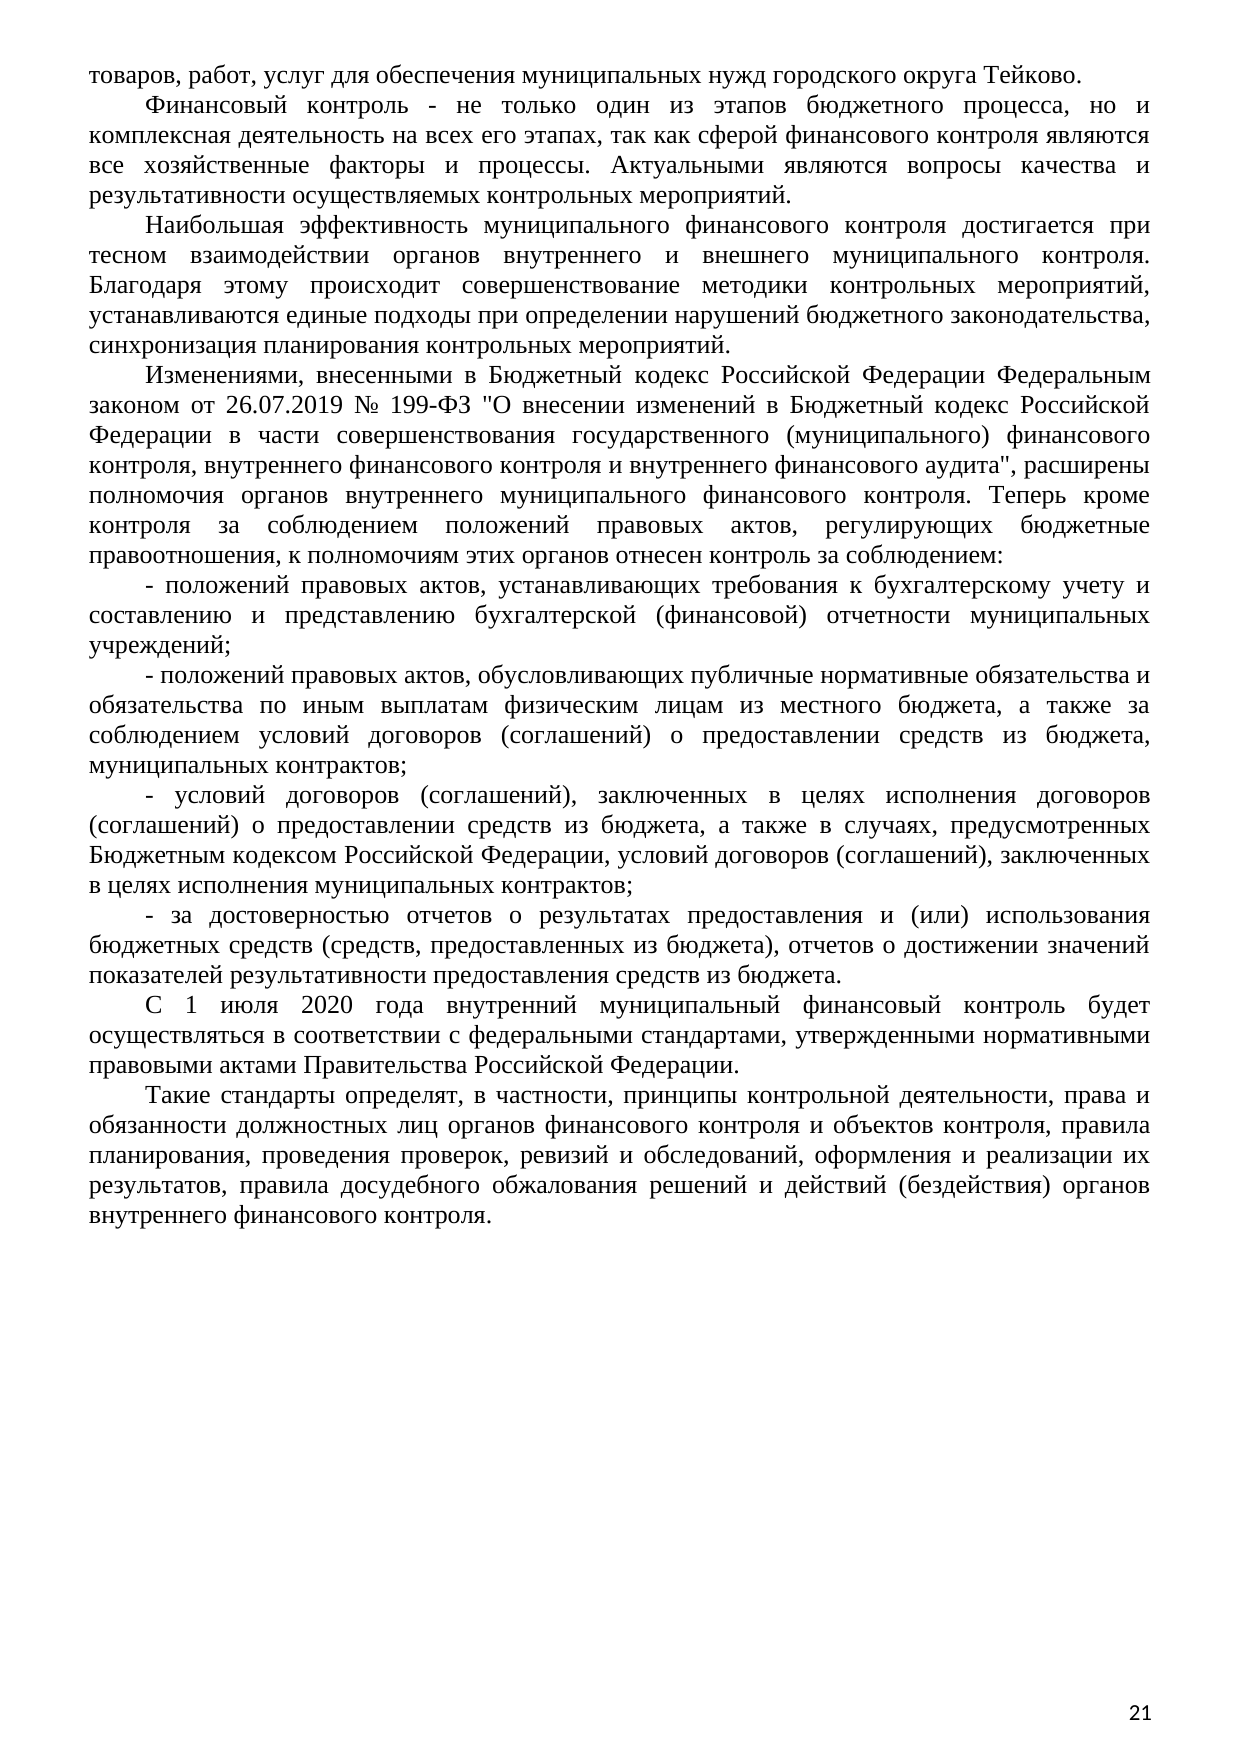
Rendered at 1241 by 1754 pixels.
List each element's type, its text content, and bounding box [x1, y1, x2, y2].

text Наибольшая эффективность муниципального финансового контроля достигается при тесном взаимодействии органов внутреннего и внешнего муниципального контроля. Благодаря этому происходит совершенствование методики контрольных мероприятий, устанавливаются единые подходы при определении нарушений бюджетного законодательства, синхронизация планирования контрольных мероприятий. [89, 209, 1152, 359]
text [89, 59, 1152, 89]
text - за достоверностью отчетов о результатах предоставления и (или) использования бюджетных средств (средств, предоставленных из бюджета), отчетов о достижении значений показателей результативности предоставления средств из бюджета. [89, 899, 1152, 989]
text Изменениями, внесенными в Бюджетный кодекс Российской Федерации Федеральным законом от 26.07.2019 № 199-ФЗ "О внесении изменений в Бюджетный кодекс Российской Федерации в части совершенствования государственного (муниципального) финансового контроля, внутреннего финансового контроля и внутреннего финансового аудита", расширены полномочия органов внутреннего муниципального финансового контроля. Теперь кроме контроля за соблюдением положений правовых актов, регулирующих бюджетные правоотношения, к полномочиям этих органов отнесен контроль за соблюдением: [89, 359, 1152, 569]
text - положений правовых актов, обусловливающих публичные нормативные обязательства и обязательства по иным выплатам физическим лицам из местного бюджета, а также за соблюдением условий договоров (соглашений) о предоставлении средств из бюджета, муниципальных контрактов; [89, 659, 1152, 779]
text Финансовый контроль - не только один из этапов бюджетного процесса, но и комплексная деятельность на всех его этапах, так как сферой финансового контроля являются все хозяйственные факторы и процессы. Актуальными являются вопросы качества и результативности осуществляемых контрольных мероприятий. [89, 89, 1152, 209]
text - условий договоров (соглашений), заключенных в целях исполнения договоров (соглашений) о предоставлении средств из бюджета, а также в случаях, предусмотренных Бюджетным кодексом Российской Федерации, условий договоров (соглашений), заключенных в целях исполнения муниципальных контрактов; [89, 779, 1152, 899]
text С 1 июля 2020 года внутренний муниципальный финансовый контроль будет осуществляться в соответствии с федеральными стандартами, утвержденными нормативными правовыми актами Правительства Российской Федерации. [89, 989, 1152, 1079]
text - положений правовых актов, устанавливающих требования к бухгалтерскому учету и составлению и представлению бухгалтерской (финансовой) отчетности муниципальных учреждений; [89, 569, 1152, 659]
text Такие стандарты определят, в частности, принципы контрольной деятельности, права и обязанности должностных лиц органов финансового контроля и объектов контроля, правила планирования, проведения проверок, ревизий и обследований, оформления и реализации их результатов, правила досудебного обжалования решений и действий (бездействия) органов внутреннего финансового контроля. [89, 1079, 1152, 1229]
